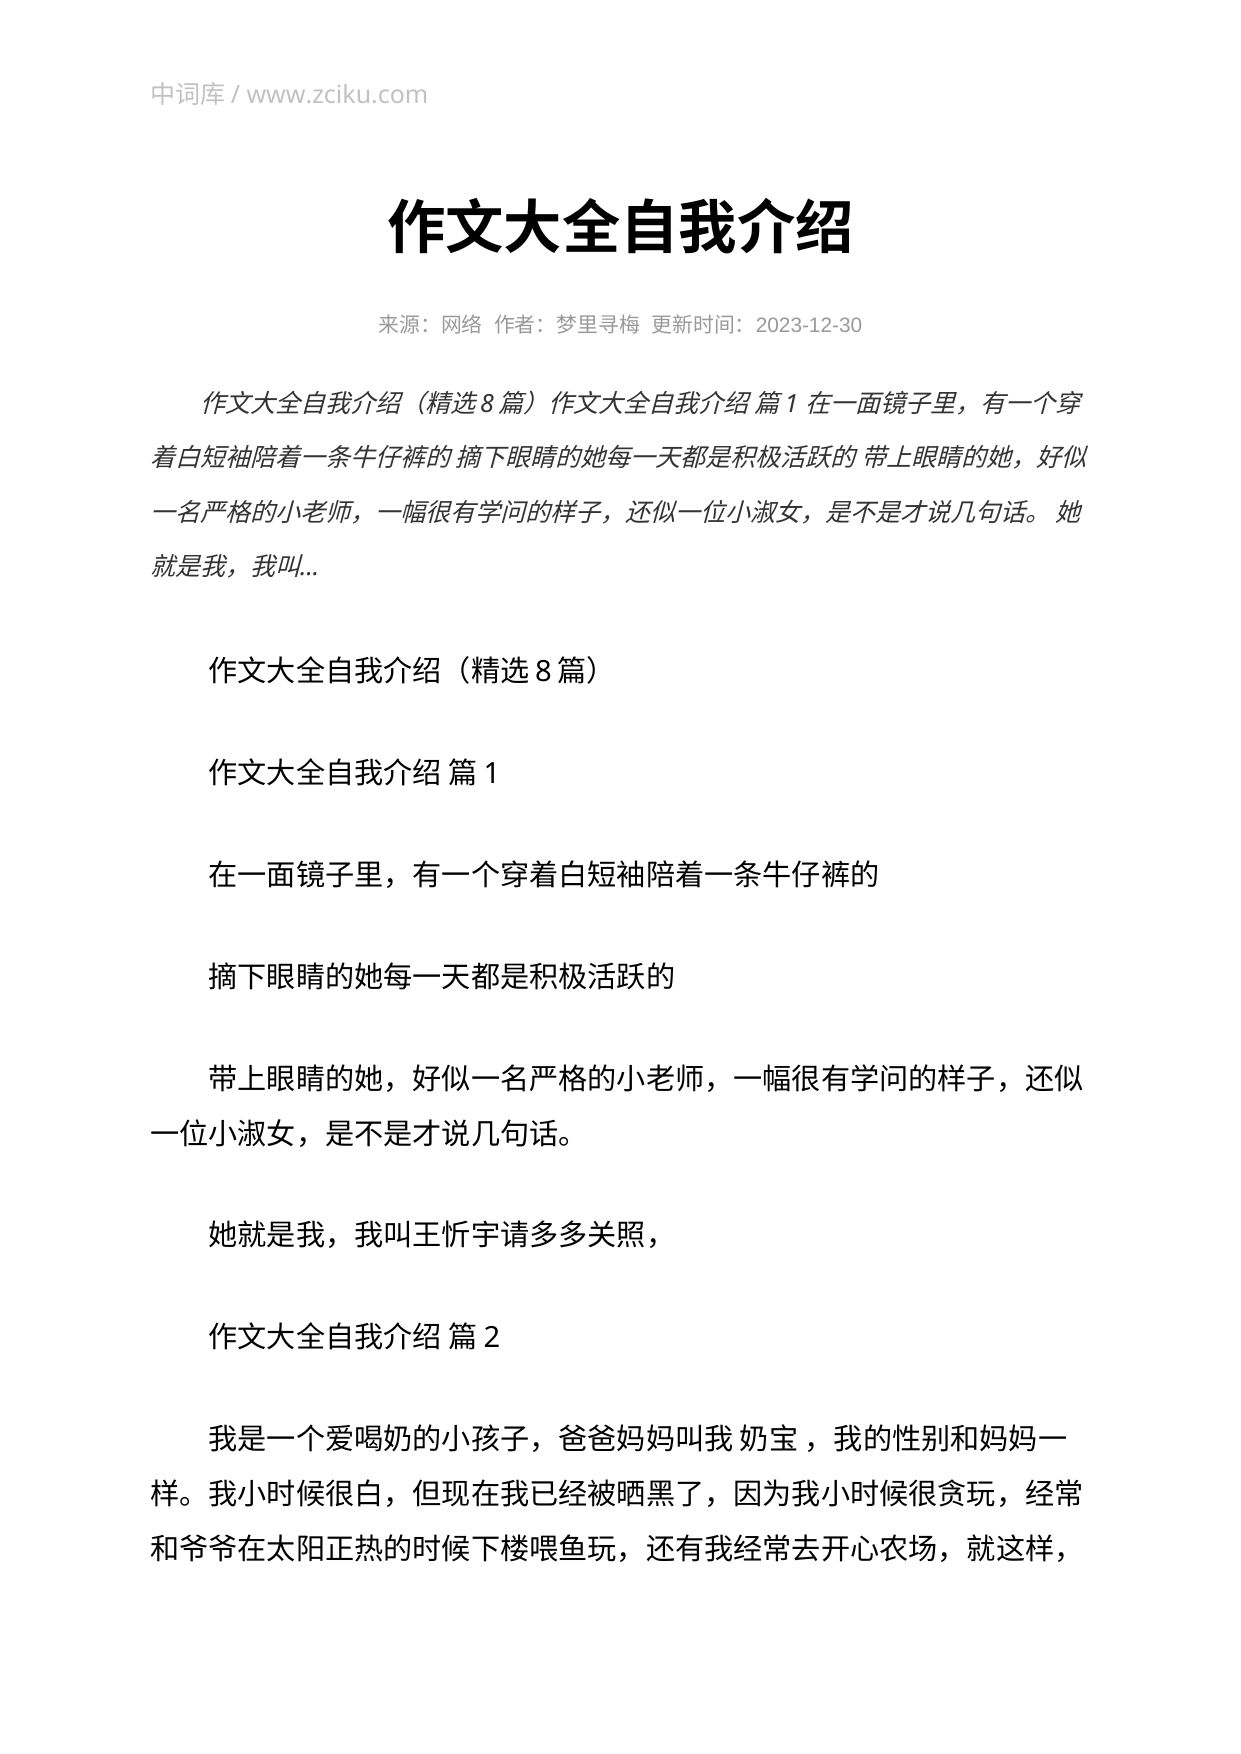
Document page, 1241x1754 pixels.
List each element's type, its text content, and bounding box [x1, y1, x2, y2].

text 带上眼睛的她，好似一名严格的小老师，一幅很有学问的样子，还似一位小淑女，是不是才说几句话。 [150, 1055, 1090, 1152]
text 在一面镜子里，有一个穿着白短袖陪着一条牛仔裤的 [150, 852, 1090, 894]
text 作文大全自我介绍（精选8篇）作文大全自我介绍 篇1 在一面镜子里，有一个穿着白短袖陪着一条牛仔裤的 摘下眼睛的她每一天都是积极活跃的 带上眼睛的她，好似一名严格的小老师，一幅很有学问的样子，还似一位小淑女，是不是才说几句话。 她就是我，我叫... [150, 383, 1090, 583]
subtitle 作文大全自我介绍 [150, 181, 1090, 266]
text 来源：网络 作者：梦里寻梅 更新时间：2023-12-30 [150, 313, 1090, 337]
text 她就是我，我叫王忻宇请多多关照， [150, 1212, 1090, 1254]
text 作文大全自我介绍 篇2 [150, 1314, 1090, 1356]
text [150, 1416, 1090, 1568]
text 作文大全自我介绍 篇1 [150, 750, 1090, 792]
text 摘下眼睛的她每一天都是积极活跃的 [150, 953, 1090, 996]
text 作文大全自我介绍（精选8篇） [150, 648, 1090, 690]
